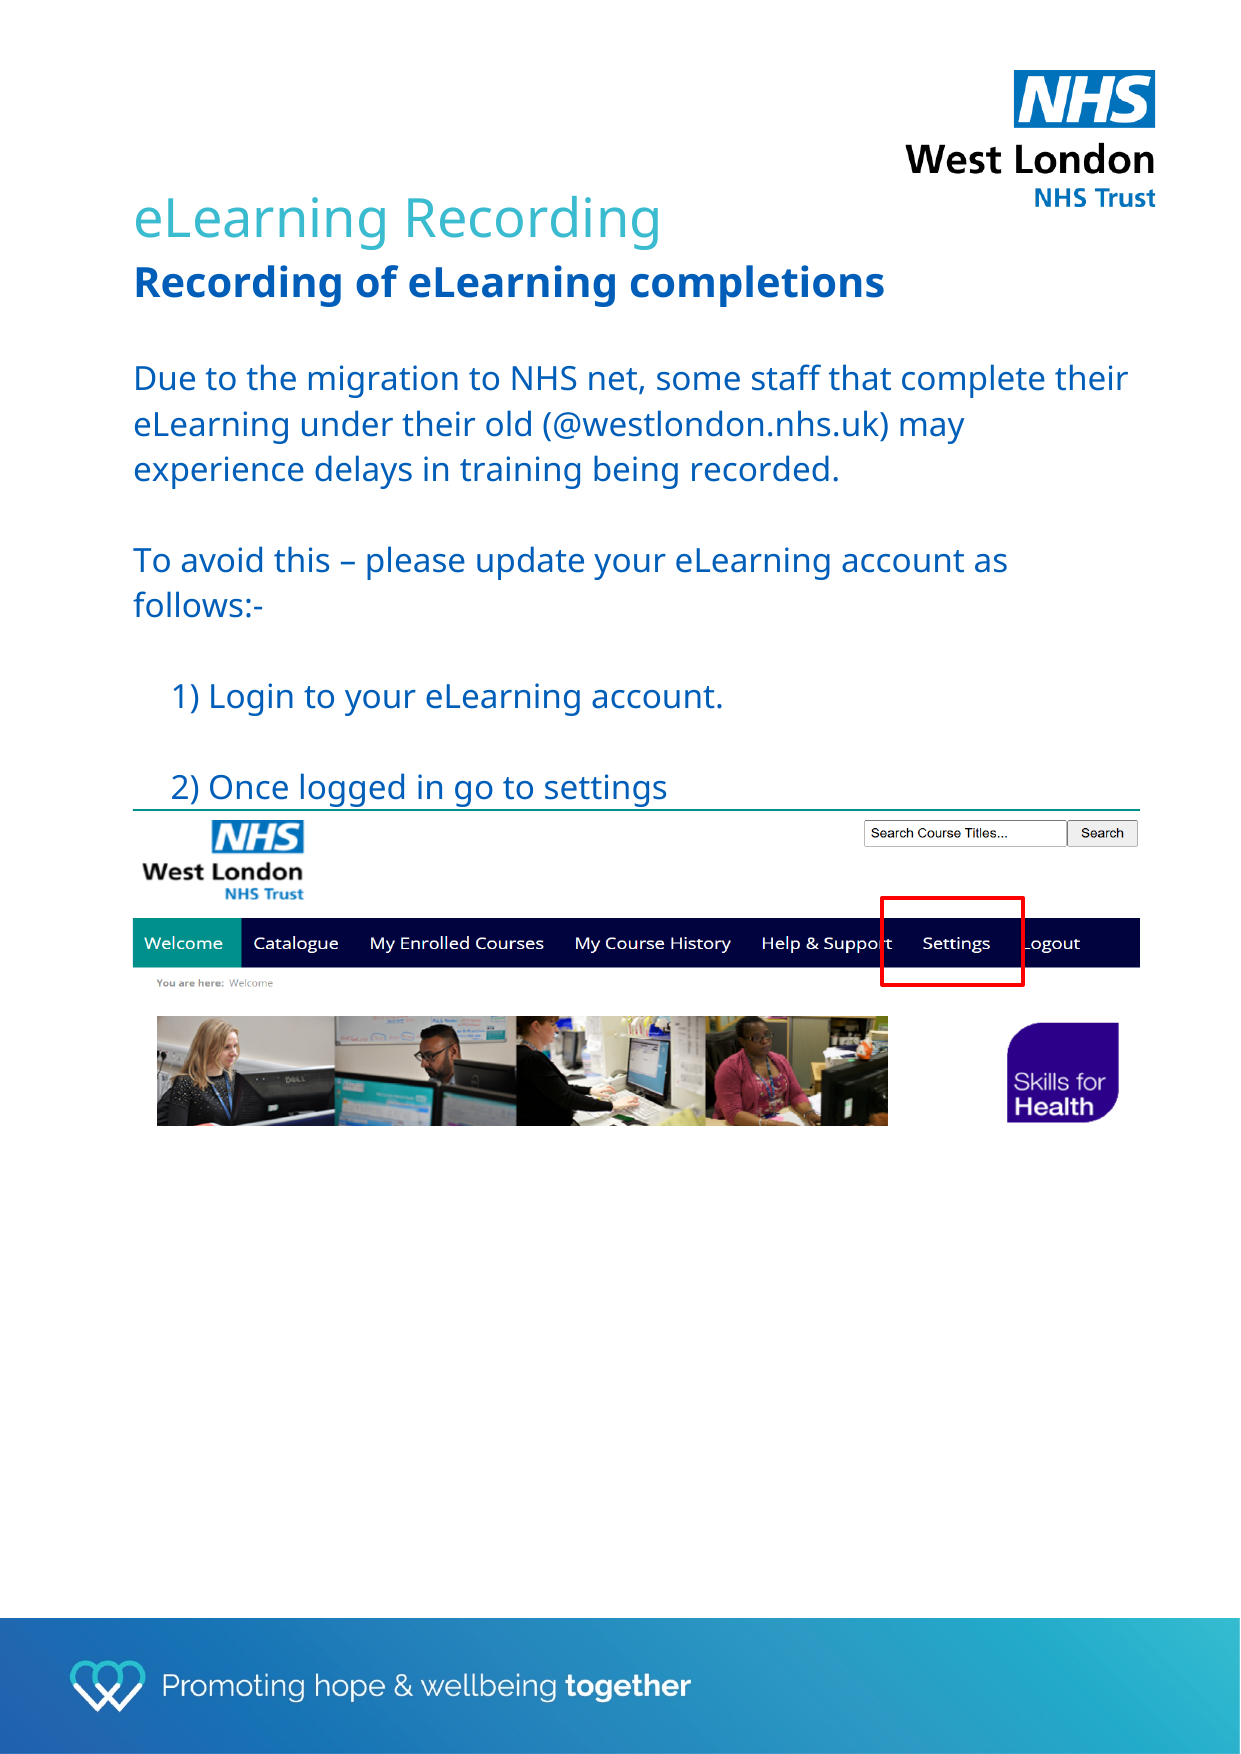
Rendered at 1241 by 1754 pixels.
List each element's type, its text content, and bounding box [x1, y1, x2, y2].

text To avoid this – please update your eLearning account as follows:- [133, 537, 1140, 628]
picture [132, 809, 1140, 1149]
list Once logged in go to settings [170, 764, 1140, 809]
text Due to the migration to NHS net, some staff that complete their eLearning under their old (@westlondon.nhs.uk) may experience delays in training being recorded. [133, 355, 1140, 491]
text eLearning Recording [133, 179, 1140, 253]
picture [0, 1618, 1240, 1754]
text Recording of eLearning completions [133, 253, 1140, 310]
picture [905, 70, 1156, 207]
list Login to your eLearning account. [170, 673, 1140, 718]
